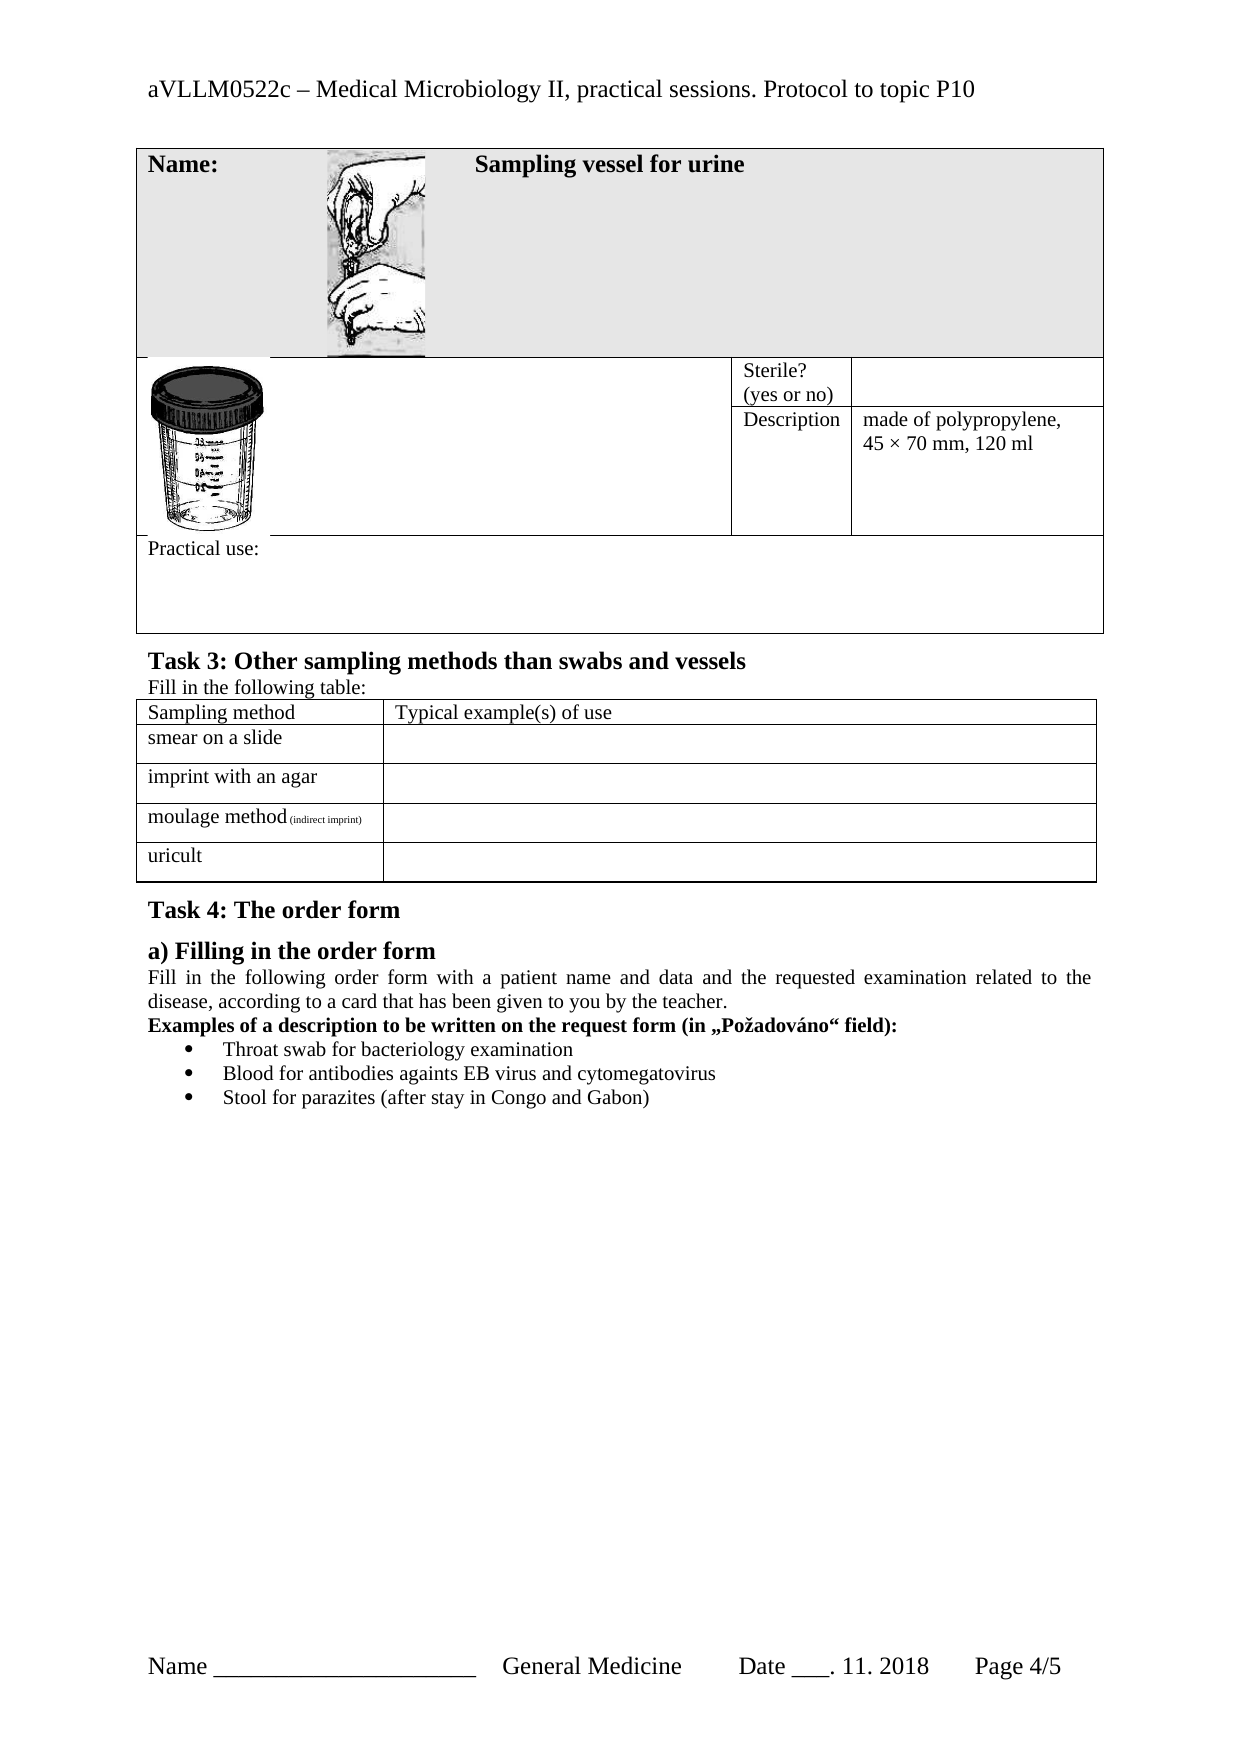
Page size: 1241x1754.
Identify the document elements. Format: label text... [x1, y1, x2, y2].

list Stool for parazites (after stay in Congo and Gabon) [185, 1085, 1093, 1109]
picture [327, 150, 426, 357]
table_cell [137, 358, 147, 535]
list Blood for antibodies againts EB virus and cytomegatovirus [185, 1061, 1093, 1085]
text Fill in the following order form with a patient name and data and the requested examination related to the disease, according to a card that has been given to you by the teacher. [148, 965, 1093, 1013]
table_cell [852, 358, 1103, 406]
subtitle a) Filling in the order form [148, 936, 1093, 965]
table_cell [384, 804, 1096, 842]
text Fill in the following table: [148, 675, 1093, 699]
table_cell uricult [137, 843, 383, 881]
table_cell imprint with an agar [137, 764, 383, 803]
table_cell [271, 358, 731, 535]
table_cell smear on a slide [137, 725, 383, 763]
table_cell [384, 725, 1096, 763]
subtitle Task 3: Other sampling methods than swabs and vessels [148, 646, 1093, 675]
text Examples of a description to be written on the request form (in „Požadováno“ field): [148, 1013, 1093, 1037]
picture [147, 357, 271, 536]
table_cell [384, 843, 1096, 881]
table_cell [384, 764, 1096, 803]
table_header Sampling method [137, 700, 383, 724]
table_header Name: Sampling vessel for urine [137, 149, 1103, 357]
subtitle Task 4: The order form [148, 895, 1093, 924]
table_cell made of polypropylene, 45 × 70 mm, 120 ml [852, 407, 1103, 535]
table_cell moulage method (indirect imprint) [137, 804, 383, 842]
table_cell Practical use: [137, 536, 1103, 632]
table_cell Description [732, 407, 851, 535]
table_cell Sterile? (yes or no) [732, 358, 851, 406]
table_header Typical example(s) of use [384, 700, 1096, 724]
list Throat swab for bacteriology examination [185, 1037, 1093, 1061]
